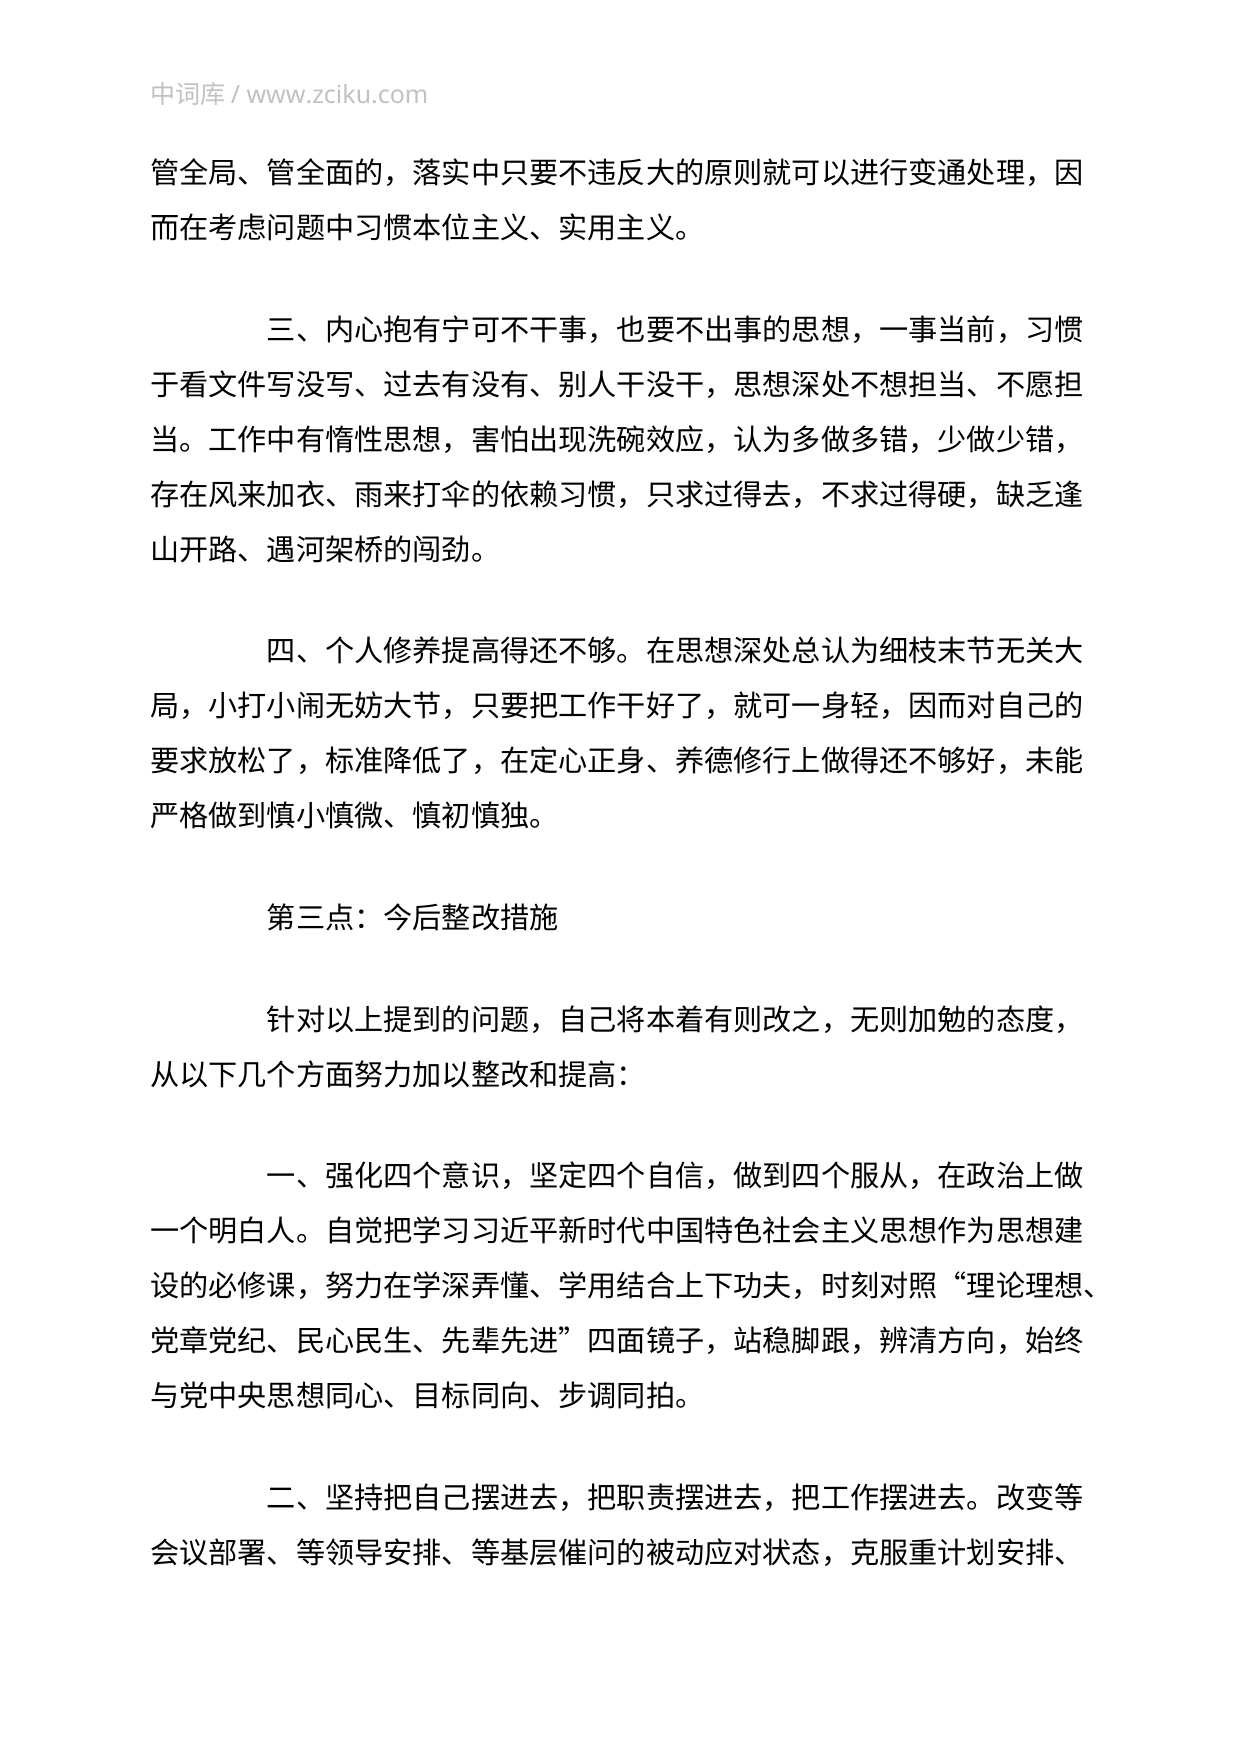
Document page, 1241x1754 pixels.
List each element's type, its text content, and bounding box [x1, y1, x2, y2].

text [150, 1474, 1090, 1571]
text 三、内心抱有宁可不干事，也要不出事的思想，一事当前，习惯于看文件写没写、过去有没有、别人干没干，思想深处不想担当、不愿担当。工作中有惰性思想，害怕出现洗碗效应，认为多做多错，少做少错，存在风来加衣、雨来打伞的依赖习惯，只求过得去，不求过得硬，缺乏逢山开路、遇河架桥的闯劲。 [150, 307, 1090, 568]
text 四、个人修养提高得还不够。在思想深处总认为细枝末节无关大局，小打小闹无妨大节，只要把工作干好了，就可一身轻，因而对自己的要求放松了，标准降低了，在定心正身、养德修行上做得还不够好，未能严格做到慎小慎微、慎初慎独。 [150, 628, 1090, 835]
text 一、强化四个意识，坚定四个自信，做到四个服从，在政治上做一个明白人。自觉把学习习近平新时代中国特色社会主义思想作为思想建设的必修课，努力在学深弄懂、学用结合上下功夫，时刻对照“理论理想、党章党纪、民心民生、先辈先进”四面镜子，站稳脚跟，辨清方向，始终与党中央思想同心、目标同向、步调同拍。 [150, 1153, 1090, 1415]
text 针对以上提到的问题，自己将本着有则改之，无则加勉的态度，从以下几个方面努力加以整改和提高： [150, 996, 1090, 1093]
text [150, 150, 1090, 247]
text 第三点：今后整改措施 [150, 894, 1090, 937]
